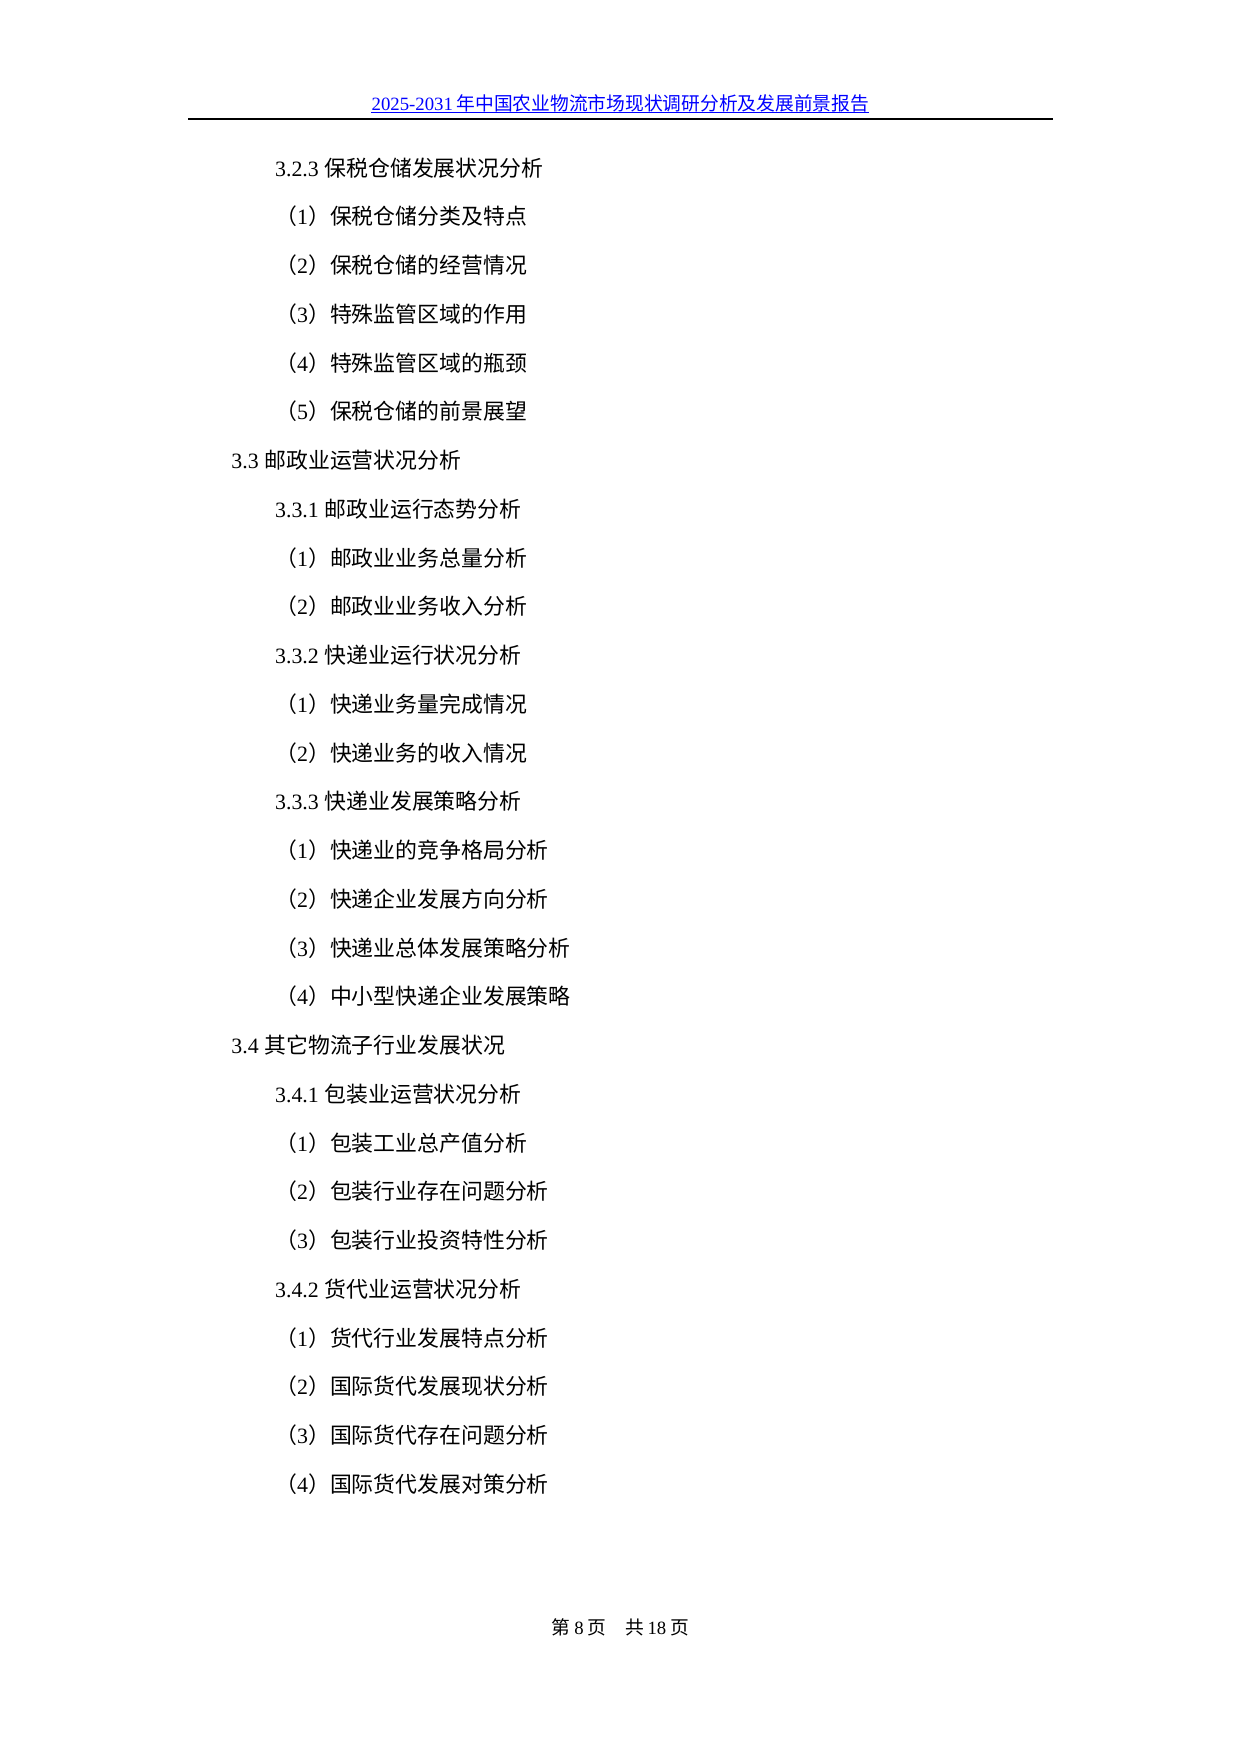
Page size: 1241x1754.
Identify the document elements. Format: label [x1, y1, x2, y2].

text [187, 150, 1053, 1499]
